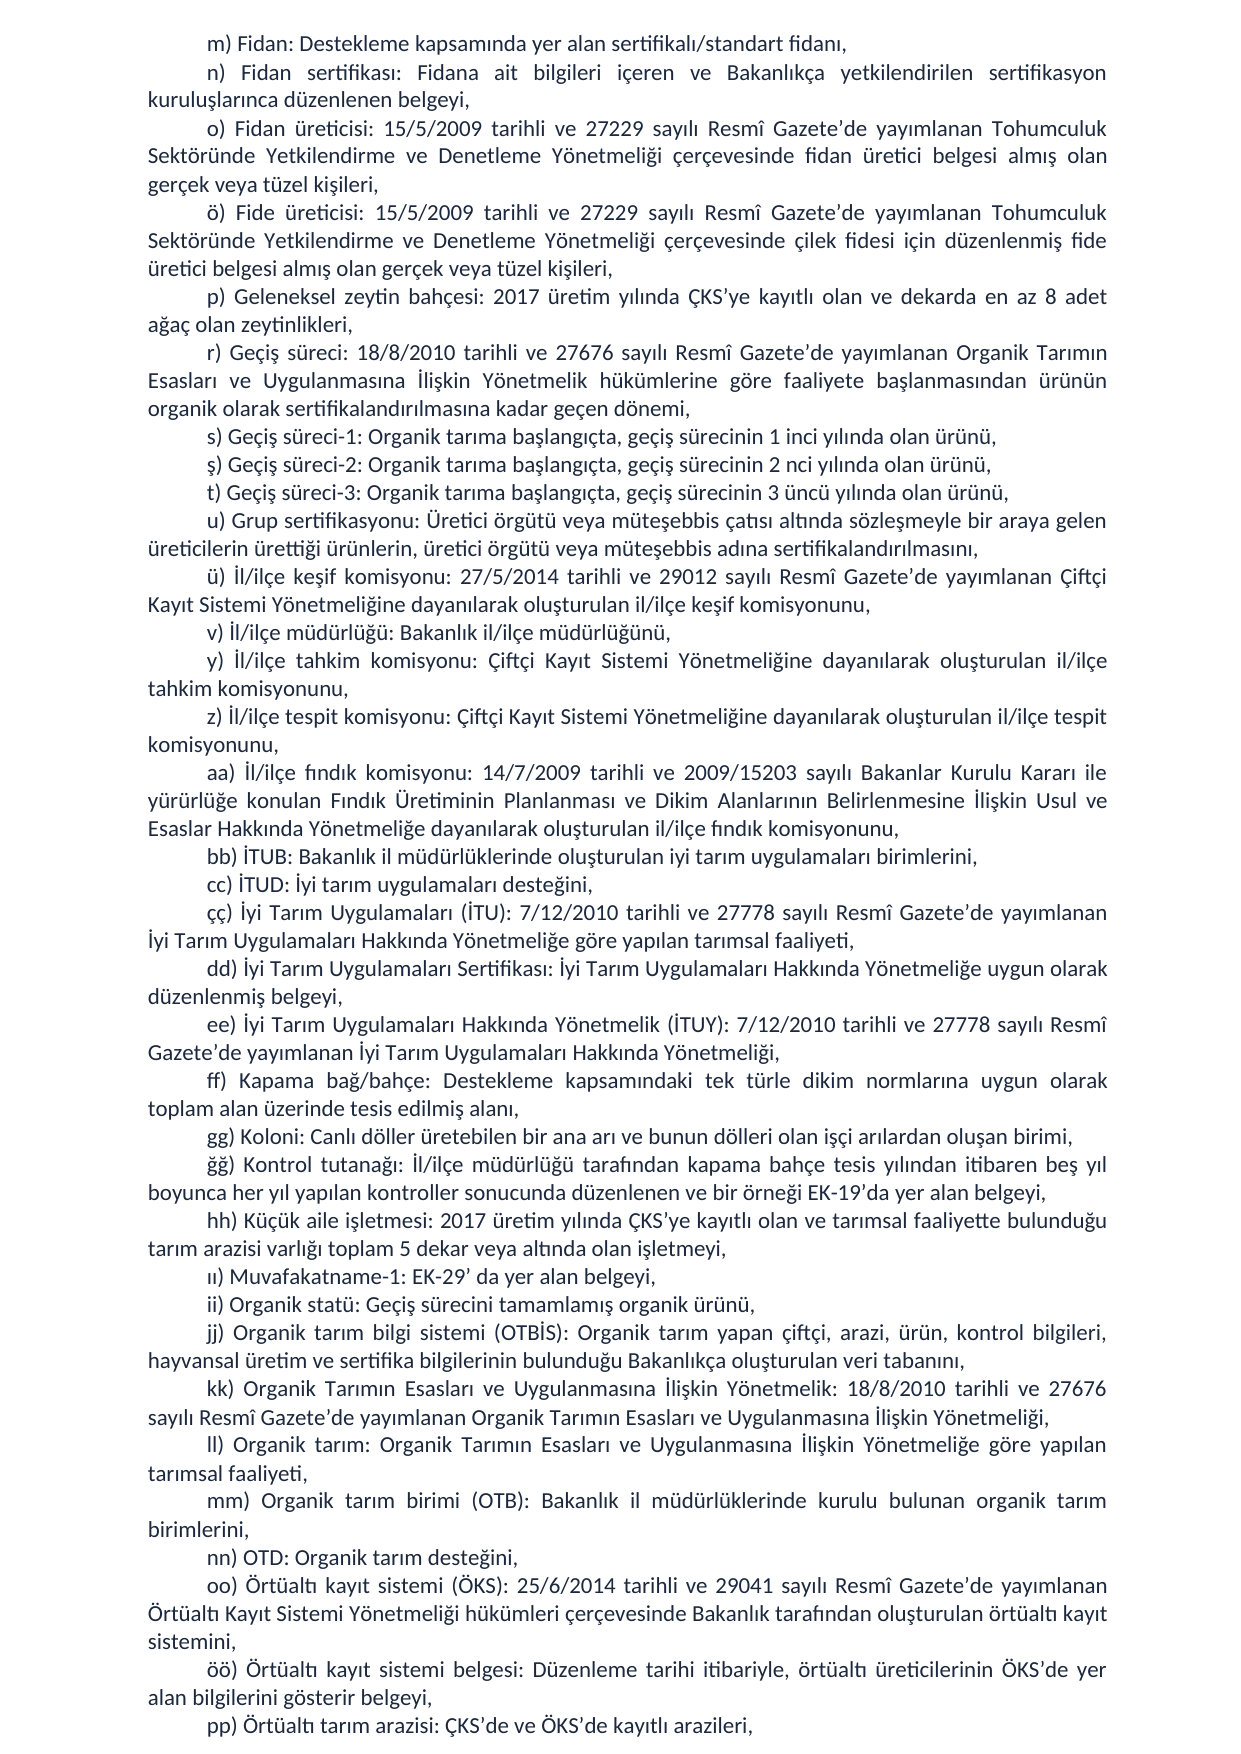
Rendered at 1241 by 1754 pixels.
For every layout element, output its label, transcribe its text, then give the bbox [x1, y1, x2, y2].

text hh) Küçük aile işletmesi: 2017 üretim yılında ÇKS’ye kayıtlı olan ve tarımsal faaliyette bulunduğu tarım arazisi varlığı toplam 5 dekar veya altında olan işletmeyi, [148, 1206, 1107, 1262]
text ş) Geçiş süreci-2: Organik tarıma başlangıçta, geçiş sürecinin 2 nci yılında olan ürünü, [148, 450, 1107, 478]
text çç) İyi Tarım Uygulamaları (İTU): 7/12/2010 tarihli ve 27778 sayılı Resmî Gazete’de yayımlanan İyi Tarım Uygulamaları Hakkında Yönetmeliğe göre yapılan tarımsal faaliyeti, [148, 898, 1107, 954]
text ıı) Muvafakatname-1: EK-29’ da yer alan belgeyi, [148, 1262, 1107, 1291]
text ü) İl/ilçe keşif komisyonu: 27/5/2014 tarihli ve 29012 sayılı Resmî Gazete’de yayımlanan Çiftçi Kayıt Sistemi Yönetmeliğine dayanılarak oluşturulan il/ilçe keşif komisyonunu, [148, 562, 1107, 618]
text nn) OTD: Organik tarım desteğini, [148, 1543, 1107, 1571]
text kk) Organik Tarımın Esasları ve Uygulanmasına İlişkin Yönetmelik: 18/8/2010 tarihli ve 27676 sayılı Resmî Gazete’de yayımlanan Organik Tarımın Esasları ve Uygulanmasına İlişkin Yönetmeliği, [148, 1374, 1107, 1431]
text v) İl/ilçe müdürlüğü: Bakanlık il/ilçe müdürlüğünü, [148, 618, 1107, 646]
text jj) Organik tarım bilgi sistemi (OTBİS): Organik tarım yapan çiftçi, arazi, ürün, kontrol bilgileri, hayvansal üretim ve sertifika bilgilerinin bulunduğu Bakanlıkça oluşturulan veri tabanını, [148, 1318, 1107, 1374]
text ii) Organik statü: Geçiş sürecini tamamlamış organik ürünü, [148, 1291, 1107, 1318]
text ll) Organik tarım: Organik Tarımın Esasları ve Uygulanmasına İlişkin Yönetmeliğe göre yapılan tarımsal faaliyeti, [148, 1431, 1107, 1487]
text oo) Örtüaltı kayıt sistemi (ÖKS): 25/6/2014 tarihli ve 29041 sayılı Resmî Gazete’de yayımlanan Örtüaltı Kayıt Sistemi Yönetmeliği hükümleri çerçevesinde Bakanlık tarafından oluşturulan örtüaltı kayıt sistemini, [148, 1571, 1107, 1655]
text ee) İyi Tarım Uygulamaları Hakkında Yönetmelik (İTUY): 7/12/2010 tarihli ve 27778 sayılı Resmî Gazete’de yayımlanan İyi Tarım Uygulamaları Hakkında Yönetmeliği, [148, 1010, 1107, 1066]
text s) Geçiş süreci-1: Organik tarıma başlangıçta, geçiş sürecinin 1 inci yılında olan ürünü, [148, 422, 1107, 450]
text cc) İTUD: İyi tarım uygulamaları desteğini, [148, 870, 1107, 898]
text m) Fidan: Destekleme kapsamında yer alan sertifikalı/standart fidanı, [148, 29, 1107, 58]
text mm) Organik tarım birimi (OTB): Bakanlık il müdürlüklerinde kurulu bulunan organik tarım birimlerini, [148, 1487, 1107, 1543]
text o) Fidan üreticisi: 15/5/2009 tarihli ve 27229 sayılı Resmî Gazete’de yayımlanan Tohumculuk Sektöründe Yetkilendirme ve Denetleme Yönetmeliği çerçevesinde fidan üretici belgesi almış olan gerçek veya tüzel kişileri, [148, 114, 1107, 198]
text r) Geçiş süreci: 18/8/2010 tarihli ve 27676 sayılı Resmî Gazete’de yayımlanan Organik Tarımın Esasları ve Uygulanmasına İlişkin Yönetmelik hükümlerine göre faaliyete başlanmasından ürünün organik olarak sertifikalandırılmasına kadar geçen dönemi, [148, 338, 1107, 422]
text ğğ) Kontrol tutanağı: İl/ilçe müdürlüğü tarafından kapama bahçe tesis yılından itibaren beş yıl boyunca her yıl yapılan kontroller sonucunda düzenlenen ve bir örneği EK-19’da yer alan belgeyi, [148, 1150, 1107, 1206]
text dd) İyi Tarım Uygulamaları Sertifikası: İyi Tarım Uygulamaları Hakkında Yönetmeliğe uygun olarak düzenlenmiş belgeyi, [148, 954, 1107, 1010]
text n) Fidan sertifikası: Fidana ait bilgileri içeren ve Bakanlıkça yetkilendirilen sertifikasyon kuruluşlarınca düzenlenen belgeyi, [148, 58, 1107, 114]
text p) Geleneksel zeytin bahçesi: 2017 üretim yılında ÇKS’ye kayıtlı olan ve dekarda en az 8 adet ağaç olan zeytinlikleri, [148, 282, 1107, 338]
text gg) Koloni: Canlı döller üretebilen bir ana arı ve bunun dölleri olan işçi arılardan oluşan birimi, [148, 1122, 1107, 1150]
text ff) Kapama bağ/bahçe: Destekleme kapsamındaki tek türle dikim normlarına uygun olarak toplam alan üzerinde tesis edilmiş alanı, [148, 1066, 1107, 1122]
text y) İl/ilçe tahkim komisyonu: Çiftçi Kayıt Sistemi Yönetmeliğine dayanılarak oluşturulan il/ilçe tahkim komisyonunu, [148, 646, 1107, 702]
text ö) Fide üreticisi: 15/5/2009 tarihli ve 27229 sayılı Resmî Gazete’de yayımlanan Tohumculuk Sektöründe Yetkilendirme ve Denetleme Yönetmeliği çerçevesinde çilek fidesi için düzenlenmiş fide üretici belgesi almış olan gerçek veya tüzel kişileri, [148, 198, 1107, 282]
text t) Geçiş süreci-3: Organik tarıma başlangıçta, geçiş sürecinin 3 üncü yılında olan ürünü, [148, 478, 1107, 506]
text u) Grup sertifikasyonu: Üretici örgütü veya müteşebbis çatısı altında sözleşmeyle bir araya gelen üreticilerin ürettiği ürünlerin, üretici örgütü veya müteşebbis adına sertifikalandırılmasını, [148, 506, 1107, 562]
text bb) İTUB: Bakanlık il müdürlüklerinde oluşturulan iyi tarım uygulamaları birimlerini, [148, 842, 1107, 870]
text pp) Örtüaltı tarım arazisi: ÇKS’de ve ÖKS’de kayıtlı arazileri, [148, 1711, 1107, 1739]
text z) İl/ilçe tespit komisyonu: Çiftçi Kayıt Sistemi Yönetmeliğine dayanılarak oluşturulan il/ilçe tespit komisyonunu, [148, 702, 1107, 758]
text aa) İl/ilçe fındık komisyonu: 14/7/2009 tarihli ve 2009/15203 sayılı Bakanlar Kurulu Kararı ile yürürlüğe konulan Fındık Üretiminin Planlanması ve Dikim Alanlarının Belirlenmesine İlişkin Usul ve Esaslar Hakkında Yönetmeliğe dayanılarak oluşturulan il/ilçe fındık komisyonunu, [148, 758, 1107, 842]
text öö) Örtüaltı kayıt sistemi belgesi: Düzenleme tarihi itibariyle, örtüaltı üreticilerinin ÖKS’de yer alan bilgilerini gösterir belgeyi, [148, 1655, 1107, 1711]
